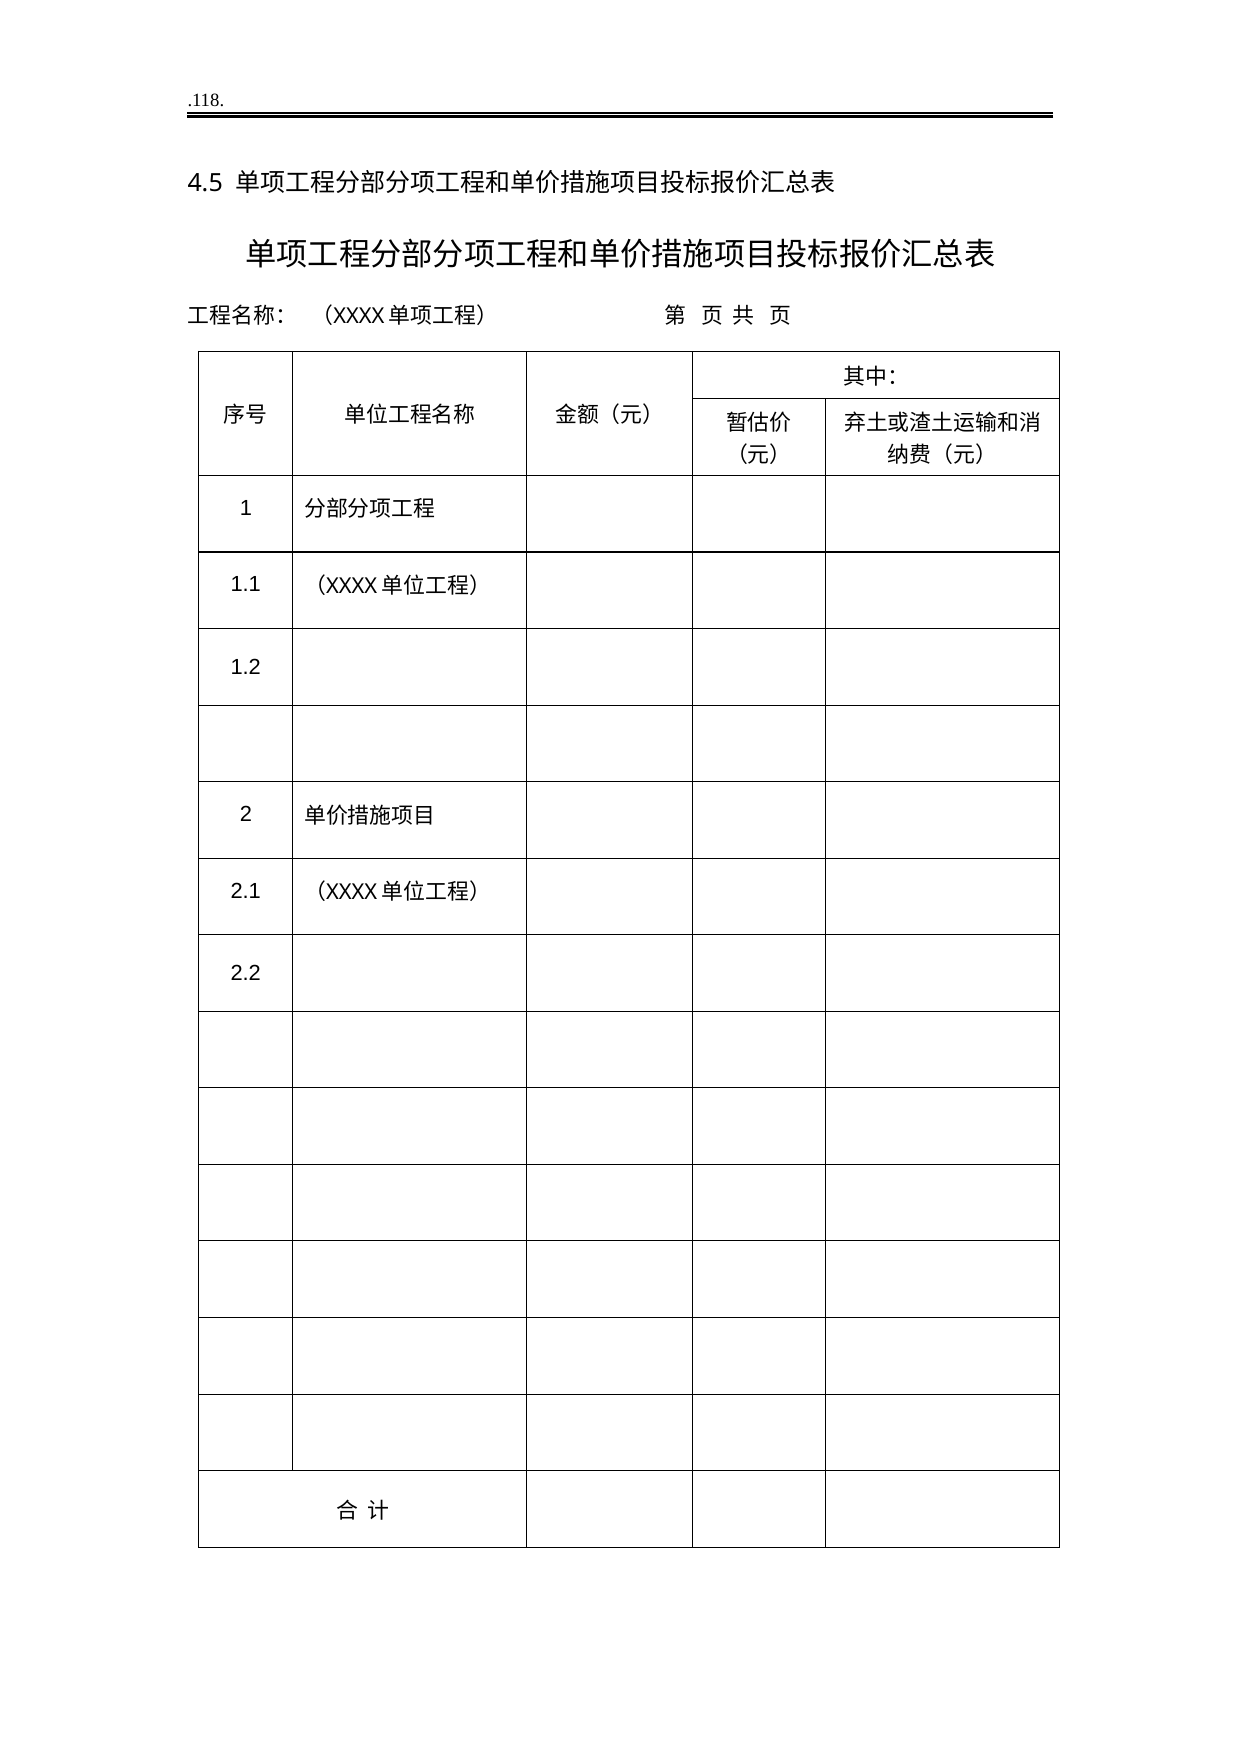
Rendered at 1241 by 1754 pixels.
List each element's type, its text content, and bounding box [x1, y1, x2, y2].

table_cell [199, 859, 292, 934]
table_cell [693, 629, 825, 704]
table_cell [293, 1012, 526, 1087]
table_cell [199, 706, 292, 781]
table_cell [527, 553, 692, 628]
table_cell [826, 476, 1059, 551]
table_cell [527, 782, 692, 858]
text 4.5 单项工程分部分项工程和单价措施项目投标报价汇总表 [187, 162, 1053, 199]
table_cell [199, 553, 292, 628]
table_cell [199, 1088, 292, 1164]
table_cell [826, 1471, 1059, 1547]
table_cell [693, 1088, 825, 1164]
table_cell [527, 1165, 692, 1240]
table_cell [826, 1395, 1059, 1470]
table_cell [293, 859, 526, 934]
text 单项工程分部分项工程和单价措施项目投标报价汇总表 [187, 229, 1053, 274]
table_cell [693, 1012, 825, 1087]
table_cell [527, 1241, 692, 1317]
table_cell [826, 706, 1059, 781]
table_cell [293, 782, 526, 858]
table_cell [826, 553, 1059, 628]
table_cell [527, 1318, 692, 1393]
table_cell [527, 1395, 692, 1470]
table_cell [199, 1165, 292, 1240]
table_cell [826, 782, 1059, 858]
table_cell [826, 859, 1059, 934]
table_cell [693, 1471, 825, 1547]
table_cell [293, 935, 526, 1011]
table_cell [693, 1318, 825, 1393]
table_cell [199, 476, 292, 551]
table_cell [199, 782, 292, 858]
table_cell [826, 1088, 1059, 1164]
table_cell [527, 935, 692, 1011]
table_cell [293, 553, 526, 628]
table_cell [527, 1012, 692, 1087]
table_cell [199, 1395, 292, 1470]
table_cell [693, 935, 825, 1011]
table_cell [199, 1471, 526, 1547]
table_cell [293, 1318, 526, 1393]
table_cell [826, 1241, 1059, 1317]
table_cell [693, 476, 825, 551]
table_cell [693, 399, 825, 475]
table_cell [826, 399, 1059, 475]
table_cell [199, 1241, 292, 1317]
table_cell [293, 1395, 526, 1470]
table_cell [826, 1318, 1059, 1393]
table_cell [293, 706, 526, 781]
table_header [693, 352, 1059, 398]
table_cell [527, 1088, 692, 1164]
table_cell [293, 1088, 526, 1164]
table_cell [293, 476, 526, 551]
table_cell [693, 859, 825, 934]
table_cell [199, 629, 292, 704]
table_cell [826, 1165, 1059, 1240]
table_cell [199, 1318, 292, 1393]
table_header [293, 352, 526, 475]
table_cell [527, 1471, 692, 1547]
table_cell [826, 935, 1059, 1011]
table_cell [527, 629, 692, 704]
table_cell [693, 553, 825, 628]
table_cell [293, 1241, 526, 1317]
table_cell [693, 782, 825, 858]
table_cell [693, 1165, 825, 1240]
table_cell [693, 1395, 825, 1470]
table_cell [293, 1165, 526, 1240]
text 工程名称： （XXXX单项工程） 第 页 共 页 [187, 298, 1044, 330]
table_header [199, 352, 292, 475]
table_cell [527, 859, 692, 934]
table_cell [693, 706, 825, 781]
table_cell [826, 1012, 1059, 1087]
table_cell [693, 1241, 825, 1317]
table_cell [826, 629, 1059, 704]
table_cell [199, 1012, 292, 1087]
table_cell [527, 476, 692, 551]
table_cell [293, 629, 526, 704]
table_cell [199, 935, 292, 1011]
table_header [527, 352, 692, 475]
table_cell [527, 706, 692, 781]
